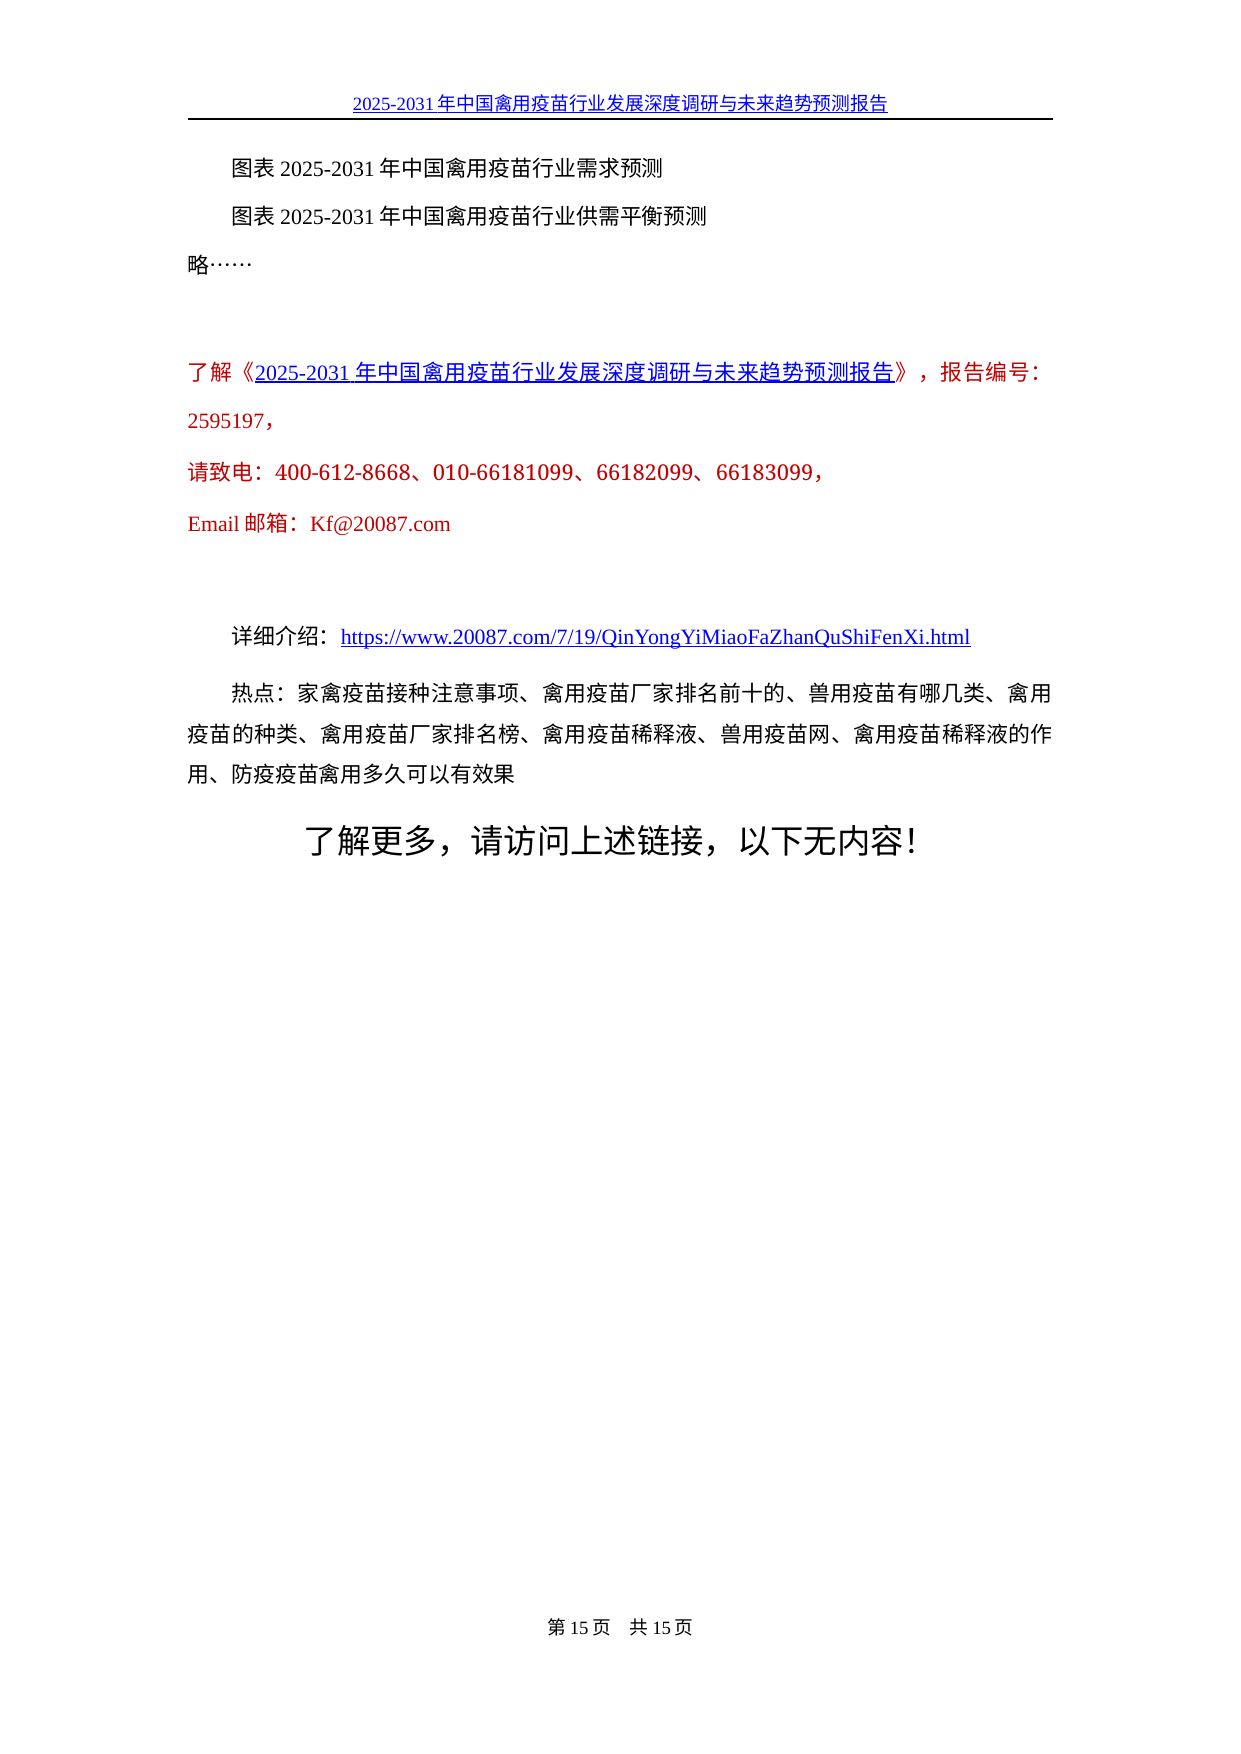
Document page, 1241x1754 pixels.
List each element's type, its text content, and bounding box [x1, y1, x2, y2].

text 了解《2025-2031年中国禽用疫苗行业发展深度调研与未来趋势预测报告》，报告编号：2595197， [187, 354, 1053, 435]
text Email邮箱：Kf@20087.com [187, 506, 1053, 538]
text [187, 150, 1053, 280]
title 了解更多，请访问上述链接，以下无内容！ [187, 807, 1053, 872]
text 请致电：400-612-8668、010-66181099、66182099、66183099， [187, 454, 1053, 487]
text 详细介绍：https://www.20087.com/7/19/QinYongYiMiaoFaZhanQuShiFenXi.html [187, 619, 1053, 651]
text 热点：家禽疫苗接种注意事项、禽用疫苗厂家排名前十的、兽用疫苗有哪几类、禽用疫苗的种类、禽用疫苗厂家排名榜、禽用疫苗稀释液、兽用疫苗网、禽用疫苗稀释液的作用、防疫疫苗禽用多久可以有效果 [187, 676, 1053, 789]
